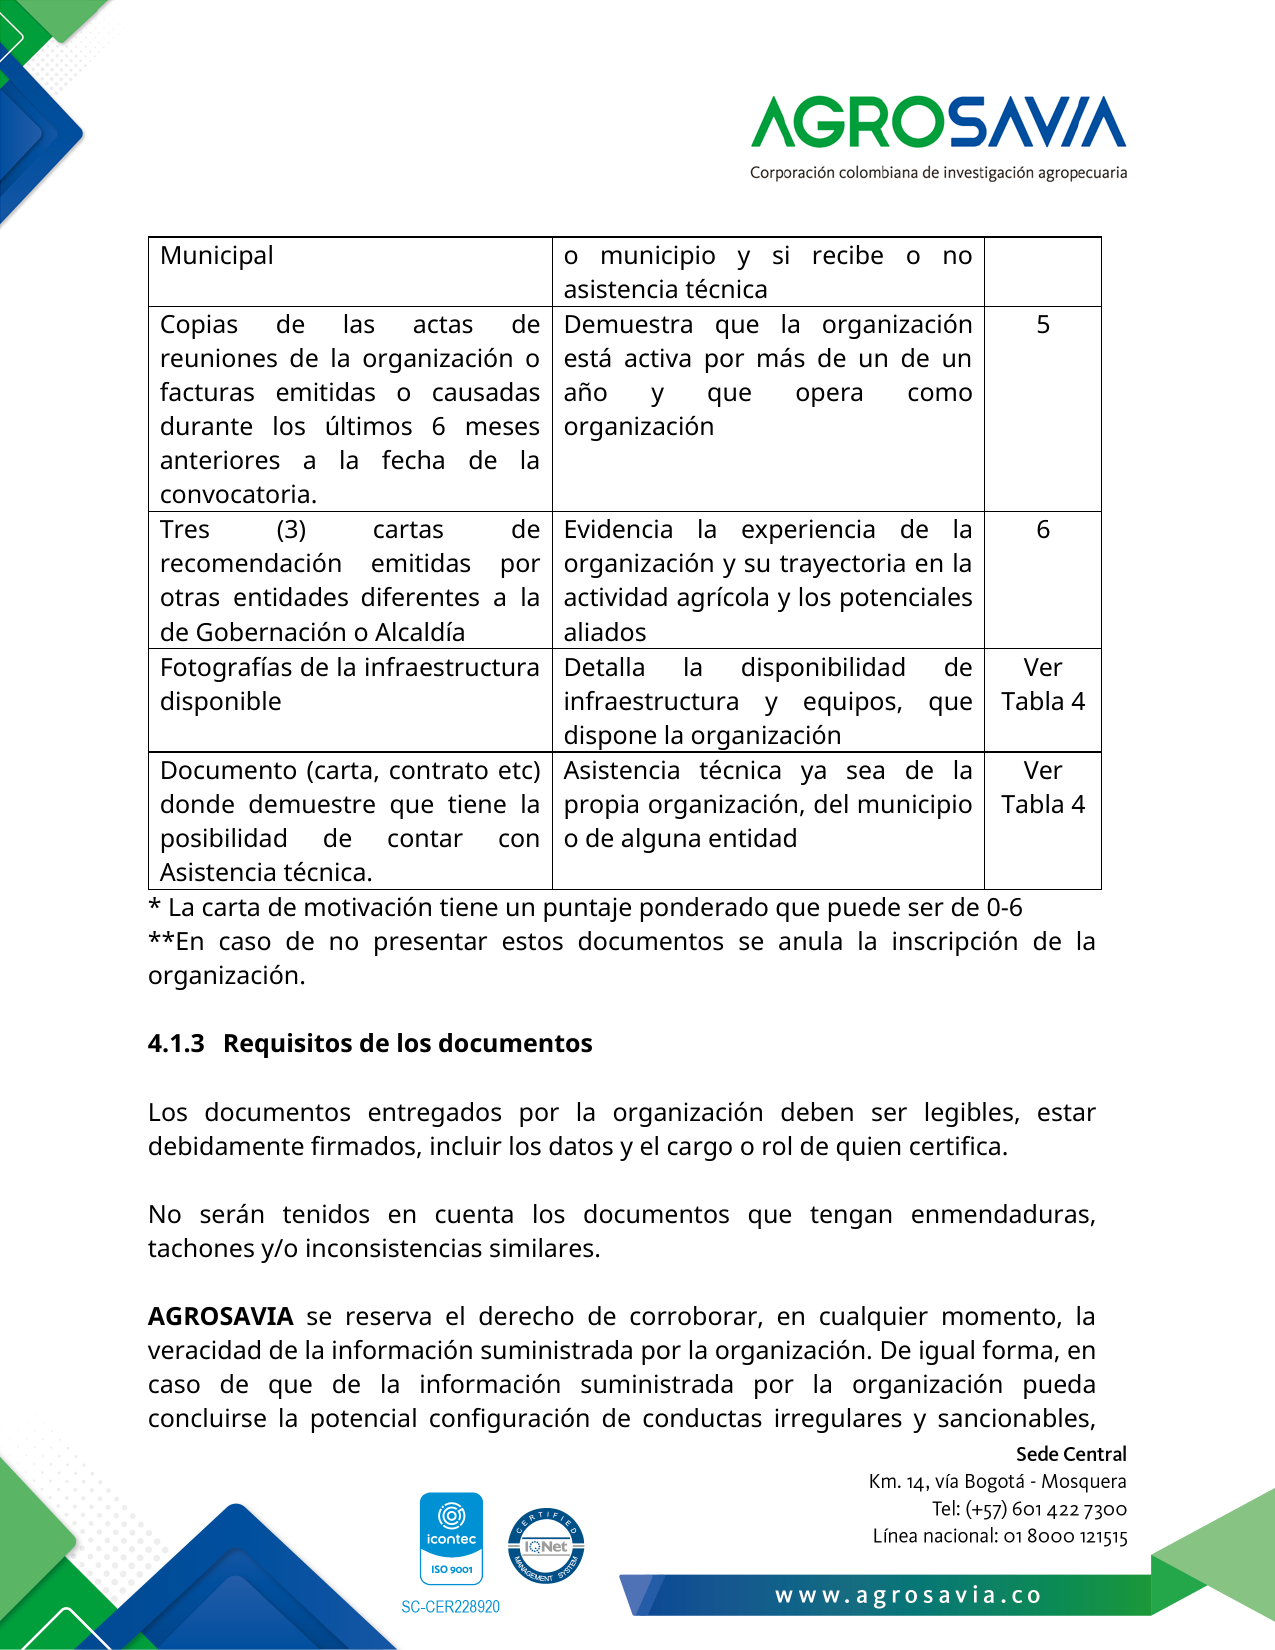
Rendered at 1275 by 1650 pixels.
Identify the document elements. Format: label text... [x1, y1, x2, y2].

table_cell Carta emitida por la Gobernación o Alcaldía Municipal [149, 238, 552, 306]
table_cell Certifica la trayectoria de la organización en su departamento o municipio y si recibe o no asistencia técnica [553, 238, 984, 306]
table_cell 3 [985, 238, 1101, 306]
table_cell Fotografías de la infraestructura disponible [149, 649, 552, 751]
table_cell Ver Tabla 4 [985, 649, 1101, 751]
text **En caso de no presentar estos documentos se anula la inscripción de la organización. [148, 924, 1098, 992]
table_cell Asistencia técnica ya sea de la propia organización, del municipio o de alguna entidad [553, 753, 984, 889]
table_cell Demuestra que la organización está activa por más de un de un año y que opera como organización [553, 307, 984, 511]
table_cell Documento (carta, contrato etc) donde demuestre que tiene la posibilidad de contar con Asistencia técnica. [149, 753, 552, 889]
table_cell 6 [985, 512, 1101, 648]
table_cell Detalla la disponibilidad de infraestructura y equipos, que dispone la organización [553, 649, 984, 751]
table_cell Tres (3) cartas de recomendación emitidas por otras entidades diferentes a la de Gobernación o Alcaldía [149, 512, 552, 648]
table_cell 5 [985, 307, 1101, 511]
table_cell Ver Tabla 4 [985, 753, 1101, 889]
picture [0, 1207, 1275, 1650]
picture [0, 0, 1275, 236]
table_cell Copias de las actas de reuniones de la organización o facturas emitidas o causadas durante los últimos 6 meses anteriores a la fecha de la convocatoria. [149, 307, 552, 511]
text * La carta de motivación tiene un puntaje ponderado que puede ser de 0-6 [148, 890, 1098, 924]
text Los documentos entregados por la organización deben ser legibles, estar debidamente firmados, incluir los datos y el cargo o rol de quien certifica. [148, 1094, 1098, 1162]
table_cell Evidencia la experiencia de la organización y su trayectoria en la actividad agrícola y los potenciales aliados [553, 512, 984, 648]
list Requisitos de los documentos [148, 1026, 1098, 1060]
text No serán tenidos en cuenta los documentos que tengan enmendaduras, tachones y/o inconsistencias similares. [148, 1196, 1098, 1264]
